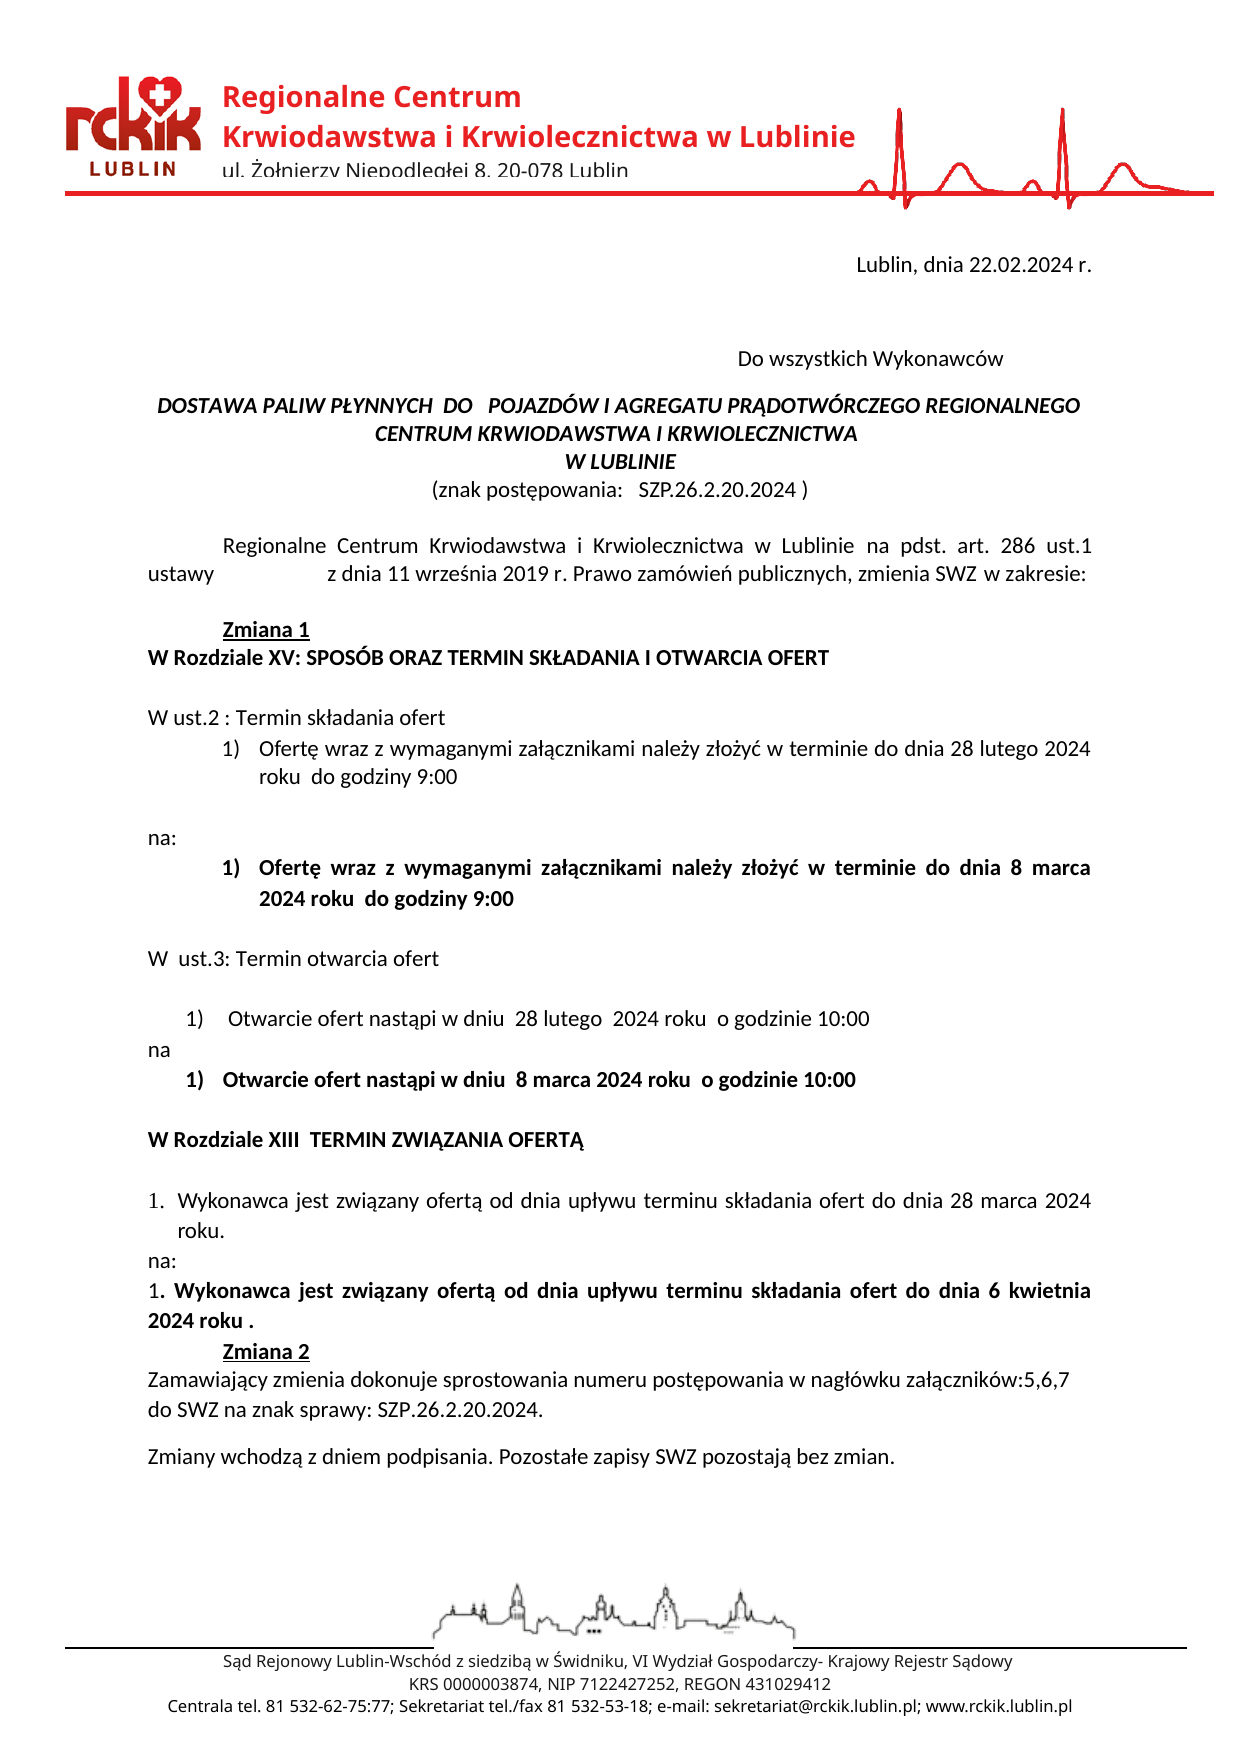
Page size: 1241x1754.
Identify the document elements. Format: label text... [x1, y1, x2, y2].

text na: [148, 823, 1093, 851]
text 1. Wykonawca jest związany ofertą od dnia upływu terminu składania ofert do dnia 6 kwietnia 2024 roku . [148, 1276, 1093, 1335]
text Zamawiający zmienia dokonuje sprostowania numeru postępowania w nagłówku załączników:5,6,7 do SWZ na znak sprawy: SZP.26.2.20.2024. [148, 1365, 1093, 1423]
picture [849, 97, 1199, 191]
picture [849, 196, 1199, 238]
text W ust.3: Termin otwarcia ofert [148, 944, 1093, 972]
text Regionalne Centrum Krwiodawstwa i Krwiolecznictwa w Lublinie na pdst. art. 286 ust.1 ustawy z dnia 11 września 2019 r. Prawo zamówień publicznych, zmienia SWZ w zakresie: [148, 531, 1093, 587]
text W ust.2 : Termin składania ofert [148, 703, 1093, 732]
picture [425, 1557, 815, 1644]
picture [60, 68, 208, 182]
text Zmiana 2 [148, 1337, 1093, 1365]
list Otwarcie ofert nastąpi w dniu 28 lutego 2024 roku o godzinie 10:00 [185, 1004, 1093, 1033]
text W Rozdziale XIII TERMIN ZWIĄZANIA OFERTĄ [148, 1125, 1093, 1153]
text na [148, 1035, 1093, 1063]
list Ofertę wraz z wymaganymi załącznikami należy złożyć w terminie do dnia 8 marca 2024 roku do godziny 9:00 [221, 853, 1093, 912]
text DOSTAWA PALIW PŁYNNYCH DO POJAZDÓW I AGREGATU PRĄDOTWÓRCZEGO REGIONALNEGO CENTRUM KRWIODAWSTWA I KRWIOLECZNICTWA W LUBLINIE [148, 391, 1093, 475]
list Ofertę wraz z wymaganymi załącznikami należy złożyć w terminie do dnia 28 lutego 2024 roku do godziny 9:00 [221, 734, 1093, 790]
text W Rozdziale XV: SPOSÓB ORAZ TERMIN SKŁADANIA I OTWARCIA OFERT [148, 643, 1093, 671]
list Otwarcie ofert nastąpi w dniu 8 marca 2024 roku o godzinie 10:00 [185, 1065, 1093, 1093]
list Wykonawca jest związany ofertą od dnia upływu terminu składania ofert do dnia 28 marca 2024 roku. [148, 1186, 1093, 1244]
text Lublin, dnia 22.02.2024 r. [148, 250, 1093, 278]
text Do wszystkich Wykonawców [664, 344, 1093, 372]
text Zmiany wchodzą z dniem podpisania. Pozostałe zapisy SWZ pozostają bez zmian. [148, 1442, 1093, 1470]
text (znak postępowania: SZP.26.2.20.2024 ) [148, 475, 1093, 503]
text na: [148, 1246, 1093, 1274]
text Zmiana 1 [148, 615, 1093, 643]
